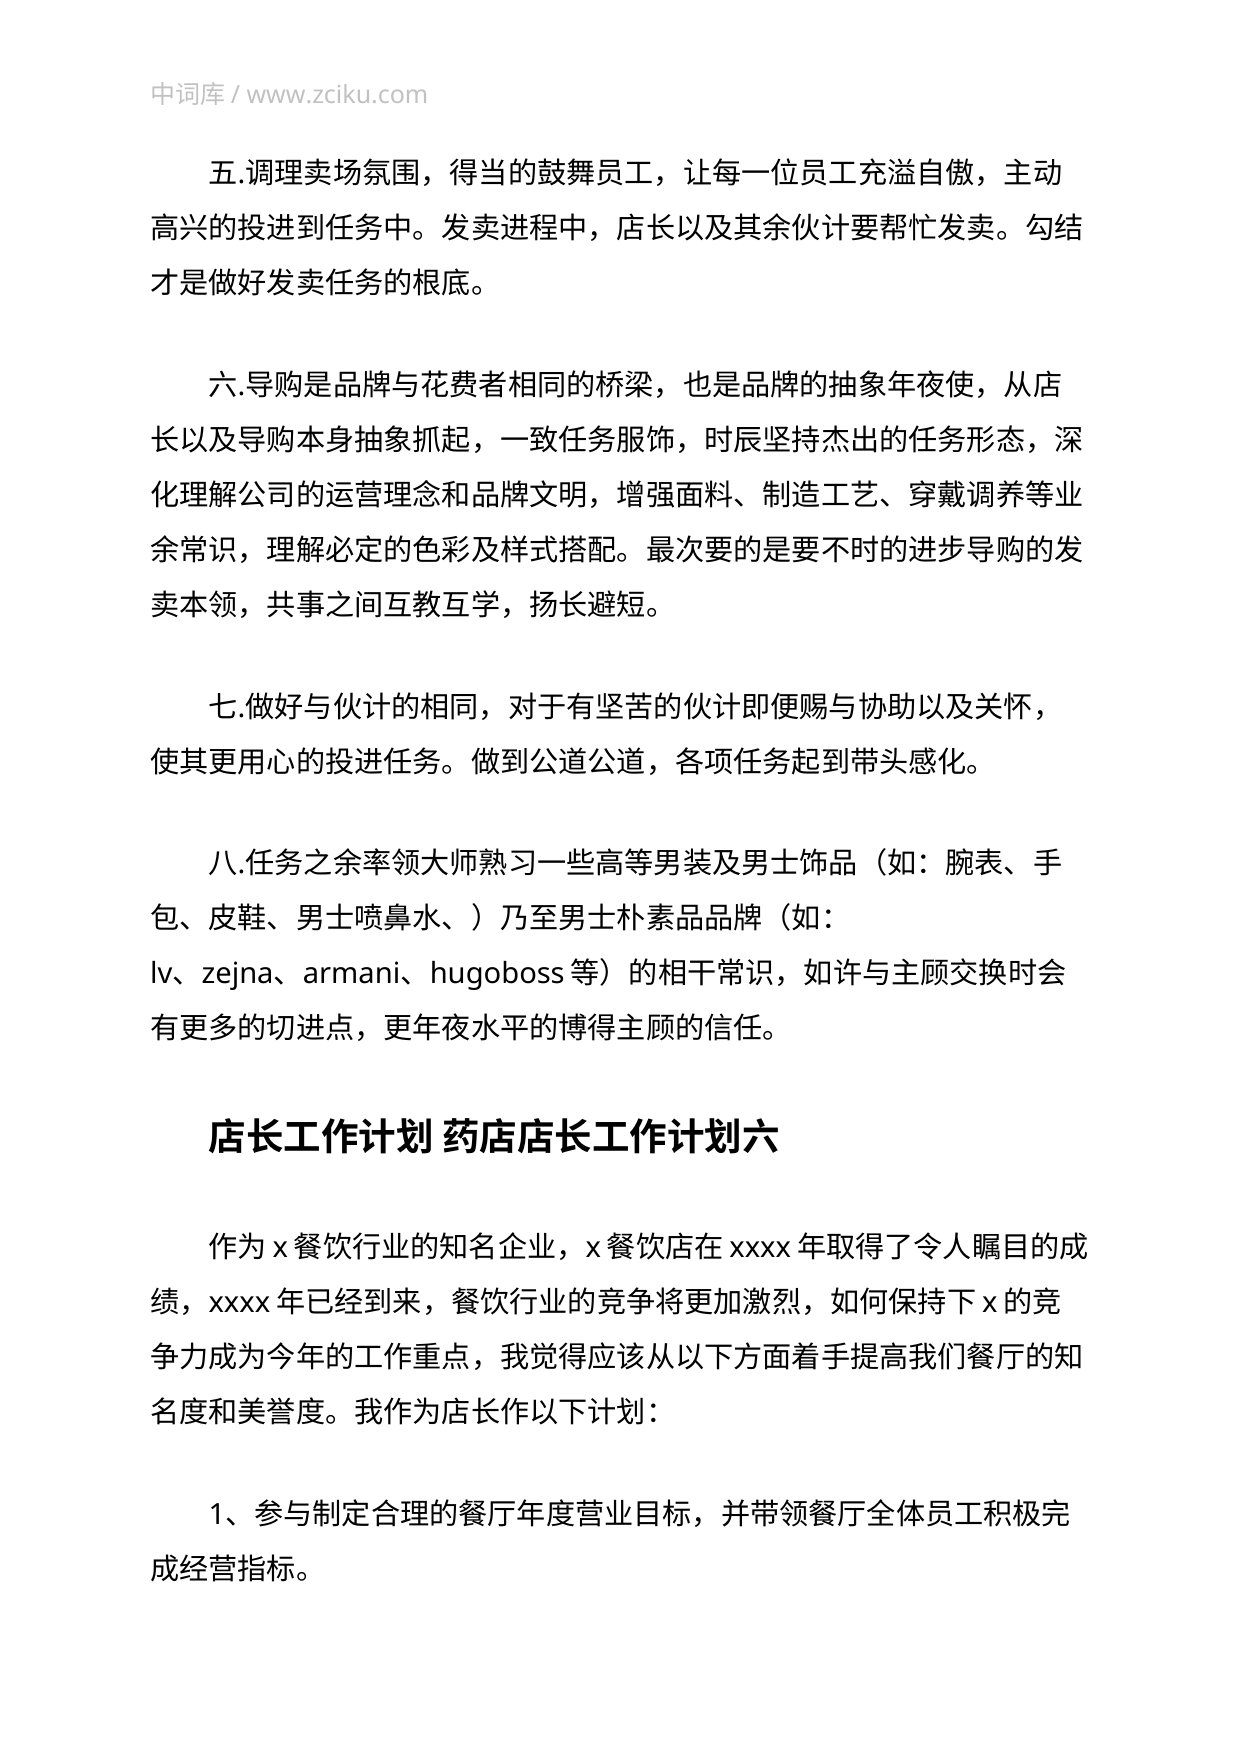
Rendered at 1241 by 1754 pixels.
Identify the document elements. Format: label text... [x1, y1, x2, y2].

text 六.导购是品牌与花费者相同的桥梁，也是品牌的抽象年夜使，从店长以及导购本身抽象抓起，一致任务服饰，时辰坚持杰出的任务形态，深化理解公司的运营理念和品牌文明，增强面料、制造工艺、穿戴调养等业余常识，理解必定的色彩及样式搭配。最次要的是要不时的进步导购的发卖本领，共事之间互教互学，扬长避短。 [150, 362, 1090, 624]
text 五.调理卖场氛围，得当的鼓舞员工，让每一位员工充溢自傲，主动高兴的投进到任务中。发卖进程中，店长以及其余伙计要帮忙发卖。勾结才是做好发卖任务的根底。 [150, 150, 1090, 302]
text 1、参与制定合理的餐厅年度营业目标，并带领餐厅全体员工积极完成经营指标。 [150, 1491, 1090, 1588]
text 作为x餐饮行业的知名企业，x餐饮店在xxxx年取得了令人瞩目的成绩，xxxx年已经到来，餐饮行业的竞争将更加激烈，如何保持下x的竞争力成为今年的工作重点，我觉得应该从以下方面着手提高我们餐厅的知名度和美誉度。我作为店长作以下计划： [150, 1224, 1090, 1431]
text 店长工作计划 药店店长工作计划六 [150, 1107, 1090, 1161]
text 八.任务之余率领大师熟习一些高等男装及男士饰品（如：腕表、手包、皮鞋、男士喷鼻水、）乃至男士朴素品品牌（如：lv、zejna、armani、hugoboss等）的相干常识，如许与主顾交换时会有更多的切进点，更年夜水平的博得主顾的信任。 [150, 840, 1090, 1047]
text 七.做好与伙计的相同，对于有坚苦的伙计即便赐与协助以及关怀，使其更用心的投进任务。做到公道公道，各项任务起到带头感化。 [150, 683, 1090, 780]
